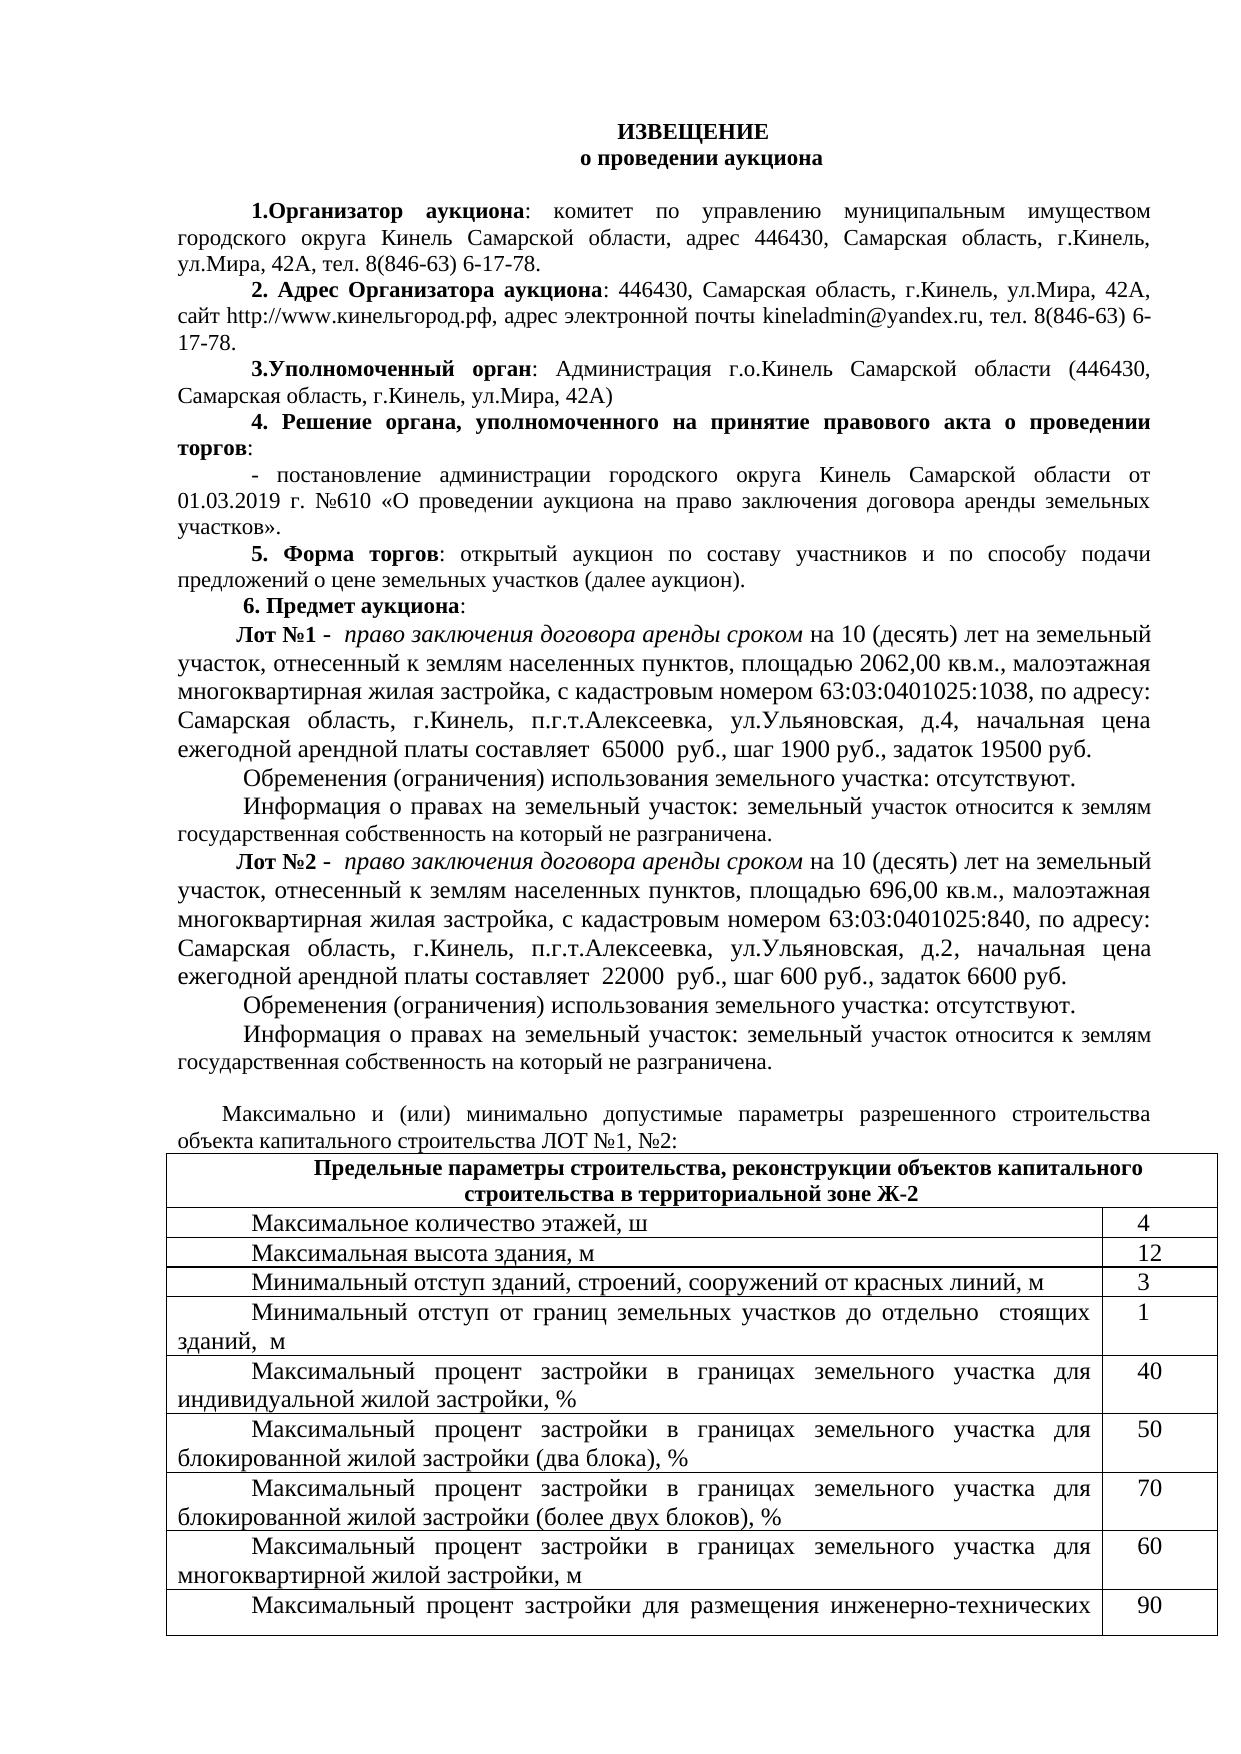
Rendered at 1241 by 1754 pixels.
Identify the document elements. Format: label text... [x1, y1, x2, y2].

table_cell 40 [1103, 1356, 1217, 1413]
text Информация о правах на земельный участок: земельный участок относится к землям государственная собственность на который не разграничена. [177, 791, 1152, 846]
table_cell 90 [1103, 1590, 1217, 1635]
text - постановление администрации городского округа Кинель Самарской области от 01.03.2019 г. №610 «О проведении аукциона на право заключения договора аренды земельных участков». [177, 461, 1152, 540]
table_cell Минимальный отступ от границ земельных участков до отдельно стоящих зданий, м [167, 1297, 1102, 1355]
text 2. Адрес Организатора аукциона: 446430, Самарская область, г.Кинель, ул.Мира, 42А, сайт http://www.кинельгород.рф, адрес электронной почты kineladmin@yandex.ru, тел. 8(846-63) 6-17-78. [177, 276, 1152, 355]
text 5. Форма торгов: открытый аукцион по составу участников и по способу подачи предложений о цене земельных участков (далее аукцион). [177, 540, 1152, 592]
table_cell 1 [1103, 1297, 1217, 1355]
text Лот №2 - право заключения договора аренды сроком на 10 (десять) лет на земельный участок, отнесенный к землям населенных пунктов, площадью 696,00 кв.м., малоэтажная многоквартирная жилая застройка, с кадастровым номером 63:03:0401025:840, по адресу: Самарская область, г.Кинель, п.г.т.Алексеевка, ул.Ульяновская, д.2, начальная цена ежегодной арендной платы составляет 22000 руб., шаг 600 руб., задаток 6600 руб. [177, 846, 1152, 990]
table_cell Максимальное количество этажей, ш [167, 1208, 1102, 1237]
text 4. Решение органа, уполномоченного на принятие правового акта о проведении торгов: [177, 408, 1152, 461]
table_cell Максимальный процент застройки в границах земельного участка для блокированной жилой застройки (более двух блоков), % [167, 1473, 1102, 1530]
text 6. Предмет аукциона: [177, 592, 1152, 619]
table_cell 4 [1103, 1208, 1217, 1237]
table_cell 60 [1103, 1531, 1217, 1589]
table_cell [167, 1590, 1102, 1635]
text о проведении аукциона [177, 144, 1152, 171]
table_cell 70 [1103, 1473, 1217, 1530]
table_cell 50 [1103, 1414, 1217, 1472]
text 1.Организатор аукциона: комитет по управлению муниципальным имуществом городского округа Кинель Самарской области, адрес 446430, Самарская область, г.Кинель, ул.Мира, 42А, тел. 8(846-63) 6-17-78. [177, 197, 1152, 276]
text Обременения (ограничения) использования земельного участка: отсутствуют. [177, 763, 1152, 791]
text Информация о правах на земельный участок: земельный участок относится к землям государственная собственность на который не разграничена. [177, 1019, 1152, 1074]
table_cell Минимальный отступ зданий, строений, сооружений от красных линий, м [167, 1268, 1102, 1296]
table_cell 12 [1103, 1238, 1217, 1266]
table_cell 3 [1103, 1268, 1217, 1296]
table_cell Максимальный процент застройки в границах земельного участка для индивидуальной жилой застройки, % [167, 1356, 1102, 1413]
text Максимально и (или) минимально допустимые параметры разрешенного строительства объекта капитального строительства ЛОТ №1, №2: [177, 1100, 1152, 1153]
text 3.Уполномоченный орган: Администрация г.о.Кинель Самарской области (446430, Самарская область, г.Кинель, ул.Мира, 42А) [177, 355, 1152, 408]
text ИЗВЕЩЕНИЕ [177, 118, 1152, 144]
table_cell Максимальный процент застройки в границах земельного участка для многоквартирной жилой застройки, м [167, 1531, 1102, 1589]
table_cell Максимальная высота здания, м [167, 1238, 1102, 1266]
text Лот №1 - право заключения договора аренды сроком на 10 (десять) лет на земельный участок, отнесенный к землям населенных пунктов, площадью 2062,00 кв.м., малоэтажная многоквартирная жилая застройка, с кадастровым номером 63:03:0401025:1038, по адресу: Самарская область, г.Кинель, п.г.т.Алексеевка, ул.Ульяновская, д.4, начальная цена ежегодной арендной платы составляет 65000 руб., шаг 1900 руб., задаток 19500 руб. [177, 619, 1152, 763]
text Обременения (ограничения) использования земельного участка: отсутствуют. [177, 990, 1152, 1019]
table_cell Максимальный процент застройки в границах земельного участка для блокированной жилой застройки (два блока), % [167, 1414, 1102, 1472]
table_header Предельные параметры строительства, реконструкции объектов капитального строительства в территориальной зоне Ж-2 [167, 1154, 1217, 1207]
